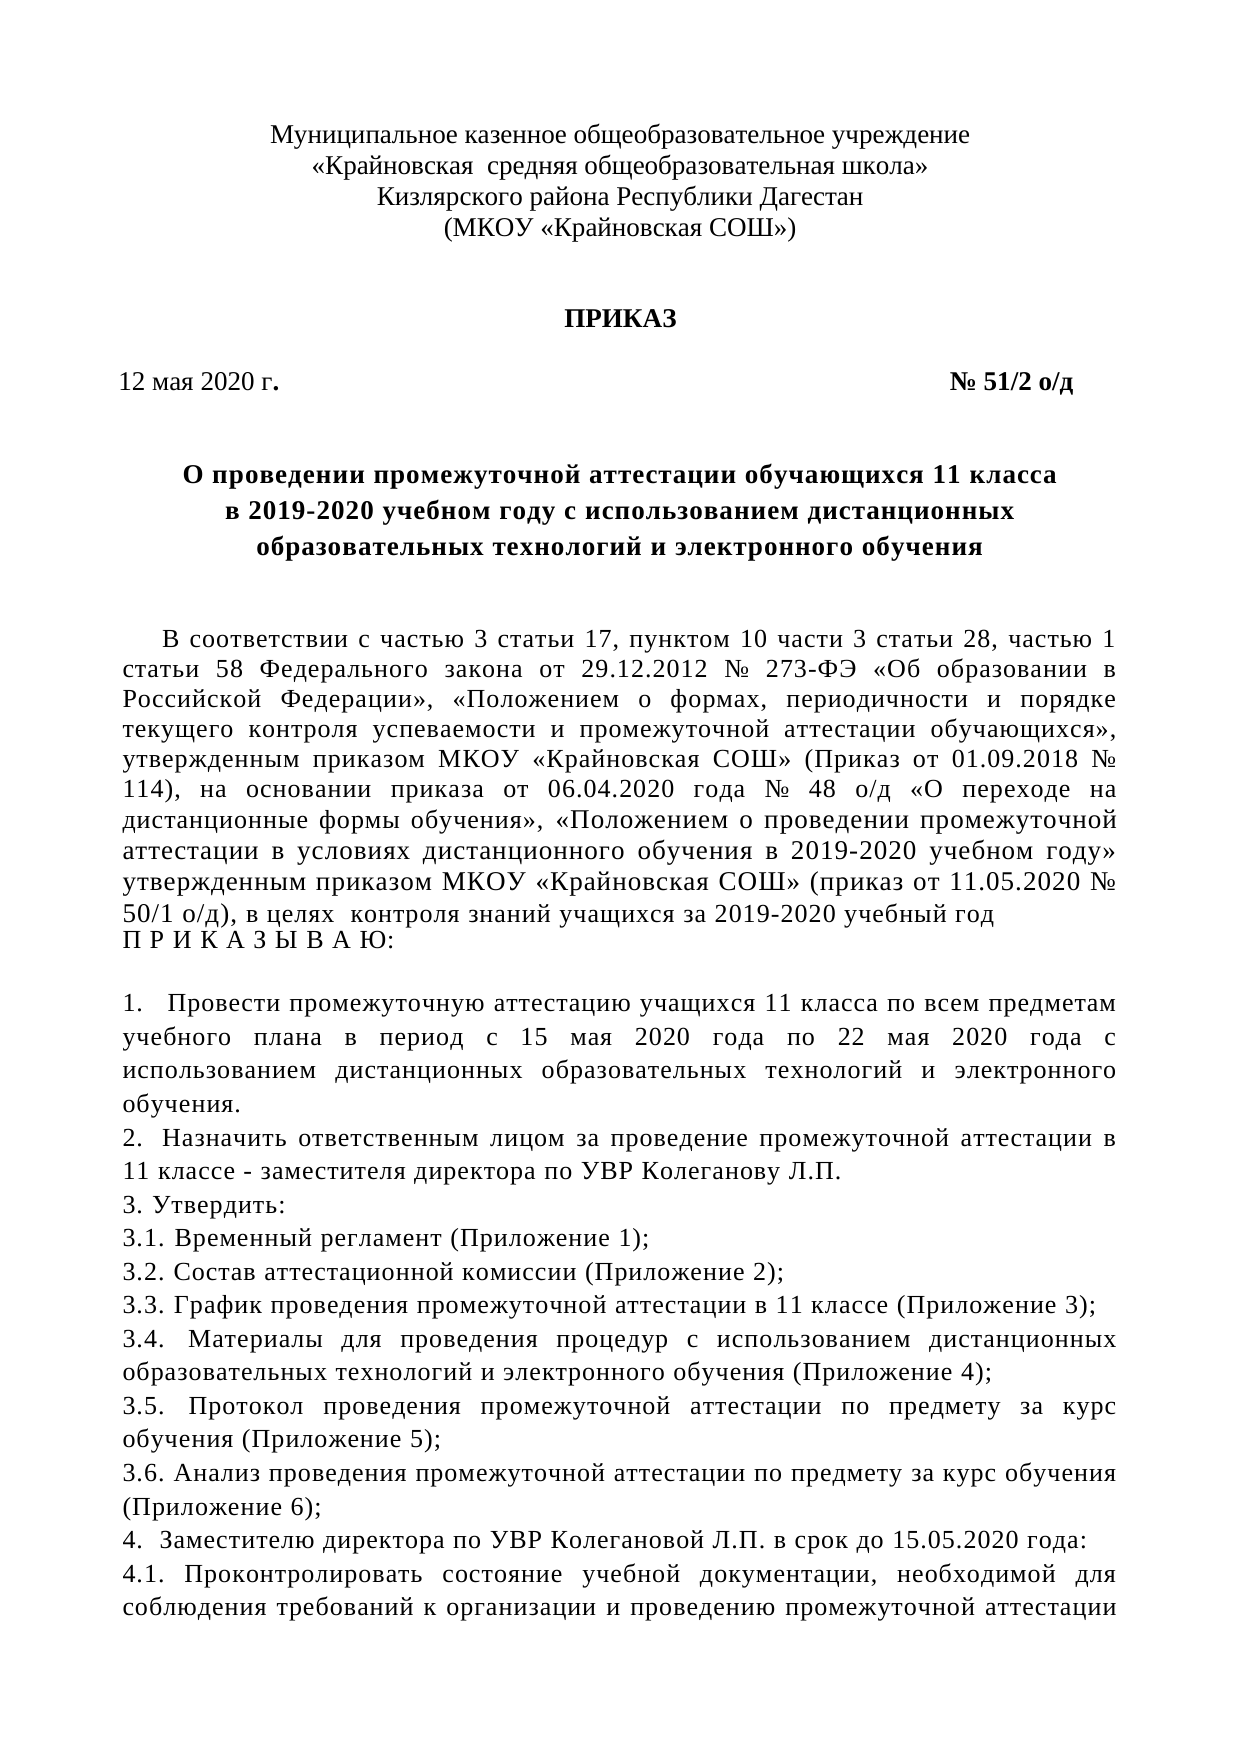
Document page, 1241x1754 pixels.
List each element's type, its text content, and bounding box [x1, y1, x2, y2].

text «Крайновская средняя общеобразовательная школа» [118, 149, 1122, 180]
text ПРИКАЗ [118, 303, 1122, 334]
text Кизлярского района Республики Дагестан [118, 180, 1122, 212]
list Назначить ответственным лицом за проведение промежуточной аттестации в 11 классе - заместителя директора по УВР Колеганову Л.П. [122, 1119, 1118, 1186]
text О проведении промежуточной аттестации обучающихся 11 класса [122, 458, 1118, 489]
text П Р И К А З Ы В А Ю: [122, 928, 1122, 954]
list Протокол проведения промежуточной аттестации по предмету за курс обучения (Приложение 5); [122, 1388, 1118, 1455]
list Анализ проведения промежуточной аттестации по предмету за курс обучения (Приложение 6); [122, 1455, 1118, 1522]
list Заместителю директора по УВР Колегановой Л.П. в срок до 15.05.2020 года: [122, 1522, 1118, 1555]
text 12 мая 2020 г. № 51/2 о/д [118, 365, 1122, 396]
text в 2019-2020 учебном году с использованием дистанционных [122, 494, 1118, 525]
list Материалы для проведения процедур с использованием дистанционных образовательных технологий и электронного обучения (Приложение 4); [122, 1321, 1118, 1388]
list Утвердить: [122, 1186, 1122, 1220]
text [122, 1555, 1118, 1622]
text образовательных технологий и электронного обучения [122, 530, 1118, 561]
text Муниципальное казенное общеобразовательное учреждение [118, 118, 1122, 149]
list Провести промежуточную аттестацию учащихся 11 класса по всем предметам учебного плана в период с 15 мая 2020 года по 22 мая 2020 года с использованием дистанционных образовательных технологий и электронного обучения. [122, 985, 1118, 1119]
list Временный регламент (Приложение 1); [122, 1220, 1122, 1253]
list График проведения промежуточной аттестации в 11 классе (Приложение 3); [122, 1287, 1118, 1321]
text (МКОУ «Крайновская СОШ») [118, 212, 1122, 243]
list Состав аттестационной комиссии (Приложение 2); [122, 1253, 1122, 1287]
text В соответствии с частью 3 статьи 17, пунктом 10 части 3 статьи 28, частью 1 статьи 58 Федерального закона от 29.12.2012 № 273-ФЭ «Об образовании в Российской Федерации», «Положением о формах, периодичности и порядке текущего контроля успеваемости и промежуточной аттестации обучающихся», утвержденным приказом МКОУ «Крайновская СОШ» (Приказ от 01.09.2018 № 114), на основании приказа от 06.04.2020 года № 48 о/д «О переходе на дистанционные формы обучения», «Положением о проведении промежуточной аттестации в условиях дистанционного обучения в 2019-2020 учебном году» утвержденным приказом МКОУ «Крайновская СОШ» (приказ от 11.05.2020 № 50/1 о/д), в целях контроля знаний учащихся за 2019-2020 учебный год [122, 623, 1118, 928]
